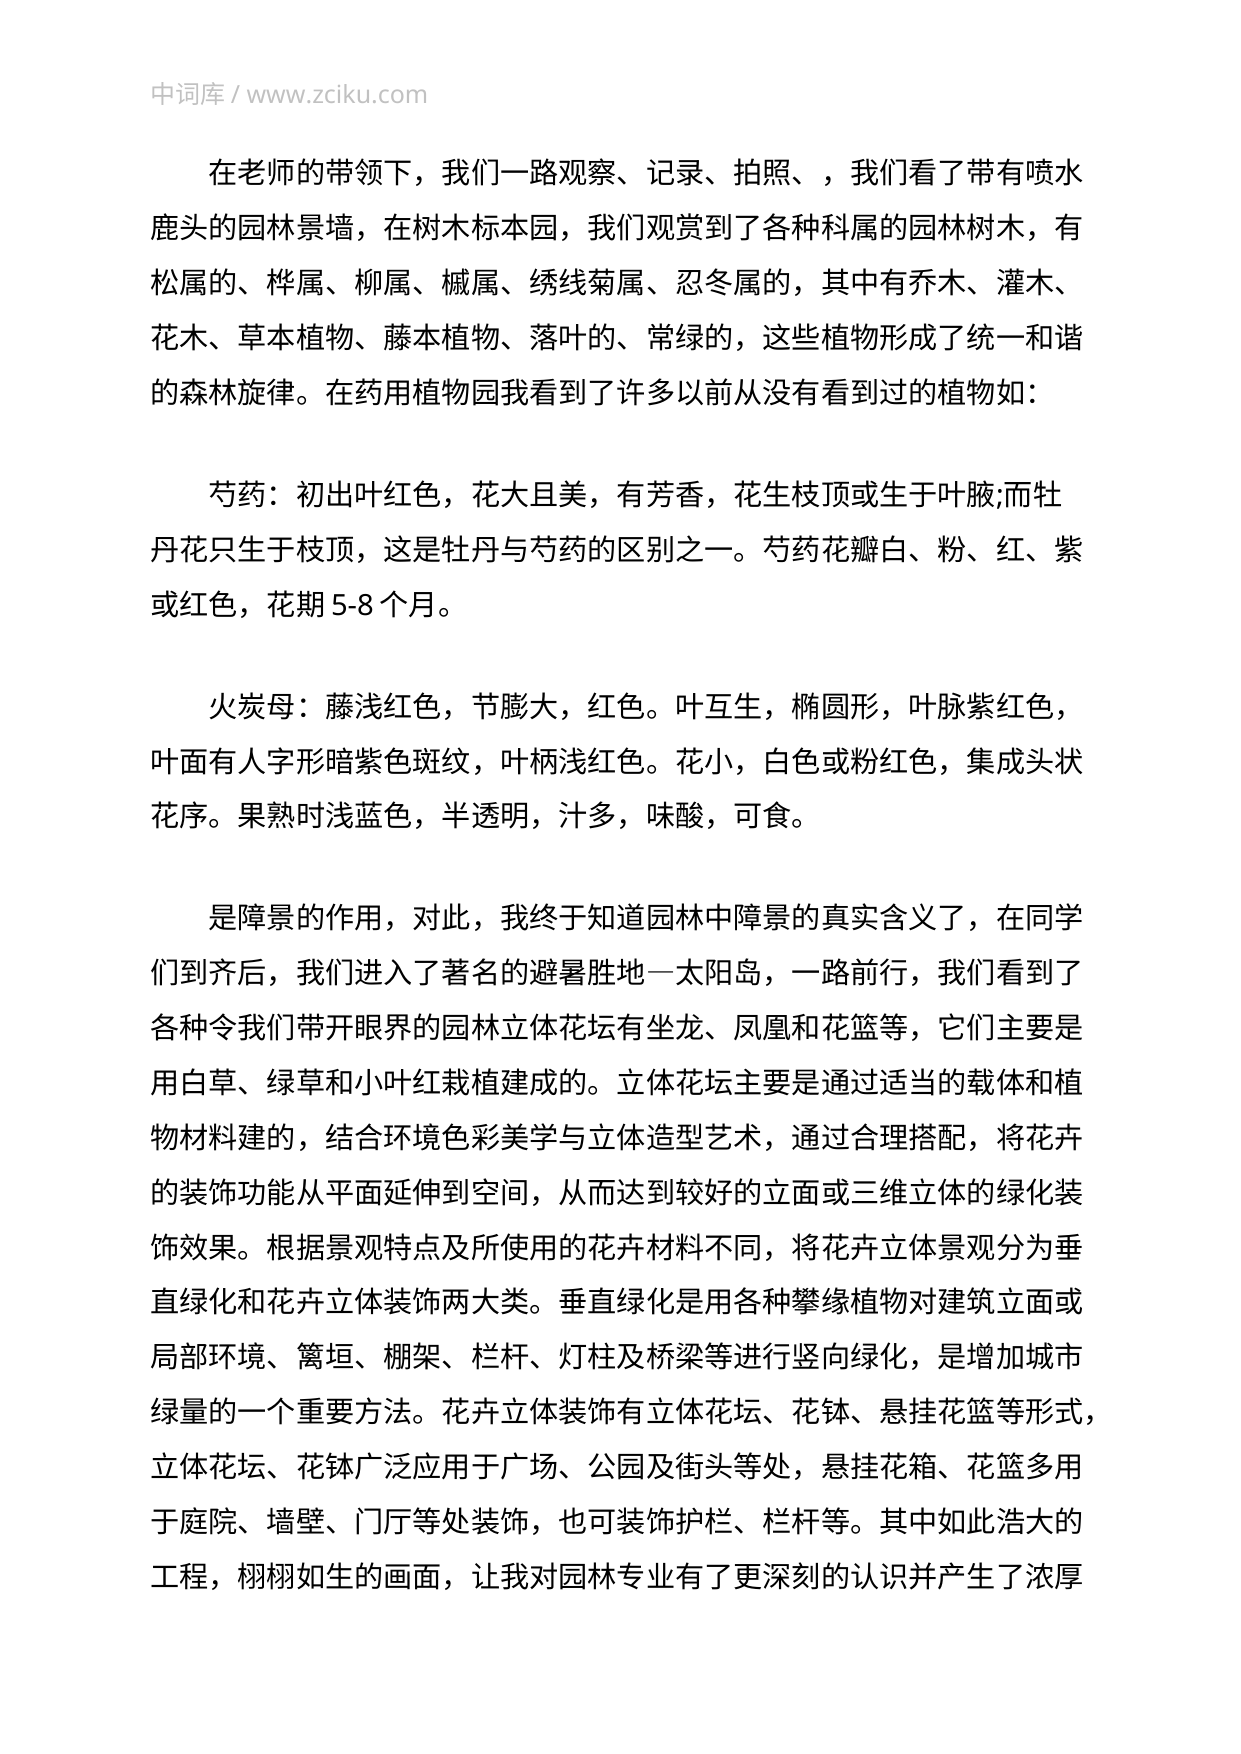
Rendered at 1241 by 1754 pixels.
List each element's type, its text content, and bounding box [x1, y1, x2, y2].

text 芍药：初出叶红色，花大且美，有芳香，花生枝顶或生于叶腋;而牡丹花只生于枝顶，这是牡丹与芍药的区别之一。芍药花瓣白、粉、红、紫或红色，花期5-8个月。 [150, 471, 1090, 624]
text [150, 895, 1090, 1596]
text 在老师的带领下，我们一路观察、记录、拍照、，我们看了带有喷水鹿头的园林景墙，在树木标本园，我们观赏到了各种科属的园林树木，有松属的、桦属、柳属、槭属、绣线菊属、忍冬属的，其中有乔木、灌木、花木、草本植物、藤本植物、落叶的、常绿的，这些植物形成了统一和谐的森林旋律。在药用植物园我看到了许多以前从没有看到过的植物如： [150, 150, 1090, 412]
text 火炭母：藤浅红色，节膨大，红色。叶互生，椭圆形，叶脉紫红色，叶面有人字形暗紫色斑纹，叶柄浅红色。花小，白色或粉红色，集成头状花序。果熟时浅蓝色，半透明，汁多，味酸，可食。 [150, 683, 1090, 835]
